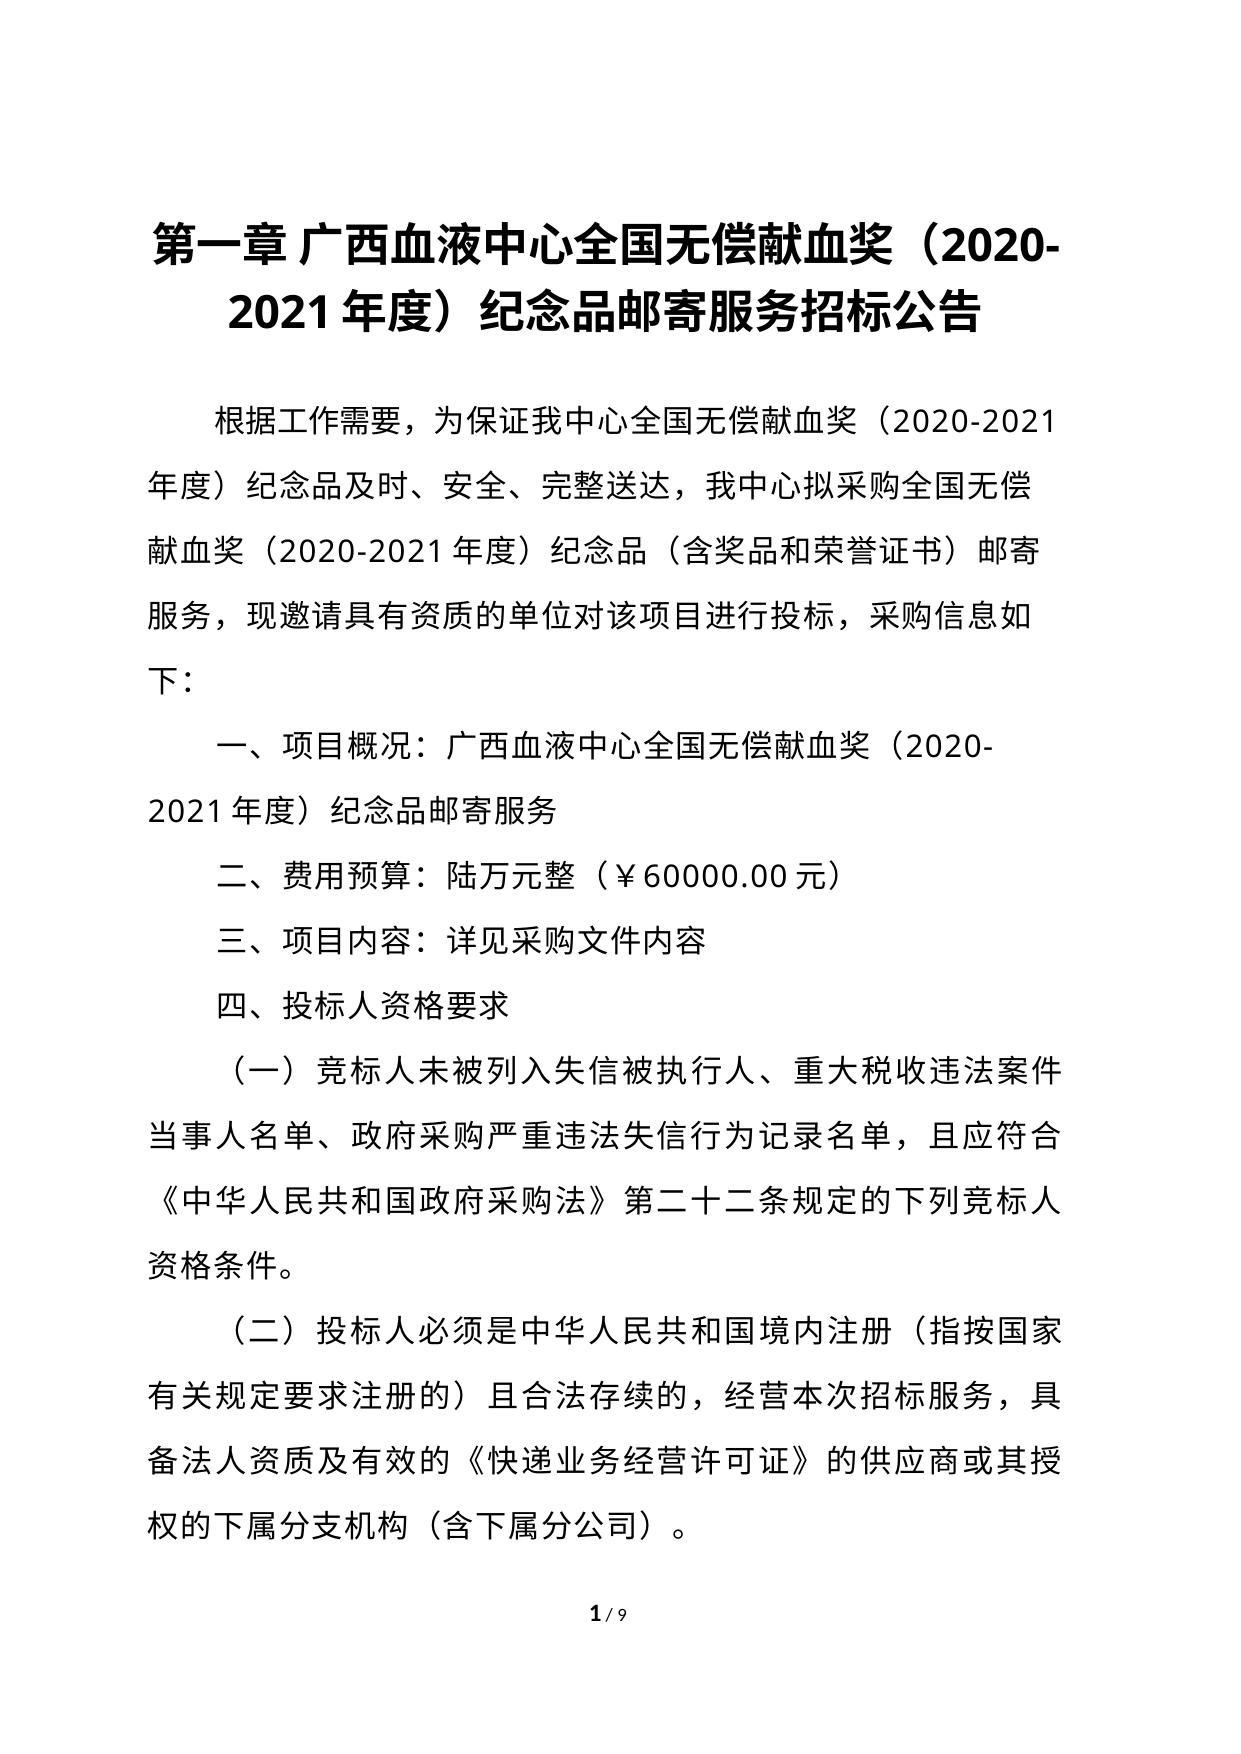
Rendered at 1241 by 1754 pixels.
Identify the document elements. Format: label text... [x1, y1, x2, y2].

text 一、项目概况：广西血液中心全国无偿献血奖（2020-2021年度）纪念品邮寄服务 [148, 712, 1063, 842]
text 第一章 广西血液中心全国无偿献血奖（2020-2021年度）纪念品邮寄服务招标公告 [148, 208, 1063, 342]
text 根据工作需要，为保证我中心全国无偿献血奖（2020-2021年度）纪念品及时、安全、完整送达，我中心拟采购全国无偿献血奖（2020-2021年度）纪念品（含奖品和荣誉证书）邮寄服务，现邀请具有资质的单位对该项目进行投标，采购信息如下： [148, 387, 1063, 712]
text （二）投标人必须是中华人民共和国境内注册（指按国家有关规定要求注册的）且合法存续的，经营本次招标服务，具备法人资质及有效的《快递业务经营许可证》的供应商或其授权的下属分支机构（含下属分公司）。 [148, 1297, 1063, 1557]
text （一）竞标人未被列入失信被执行人、重大税收违法案件当事人名单、政府采购严重违法失信行为记录名单，且应符合《中华人民共和国政府采购法》第二十二条规定的下列竞标人资格条件。 [148, 1037, 1063, 1297]
text 二、费用预算：陆万元整（￥60000.00元） [148, 842, 1063, 907]
text 三、项目内容：详见采购文件内容 [148, 907, 1063, 972]
text 四、投标人资格要求 [148, 972, 1063, 1037]
